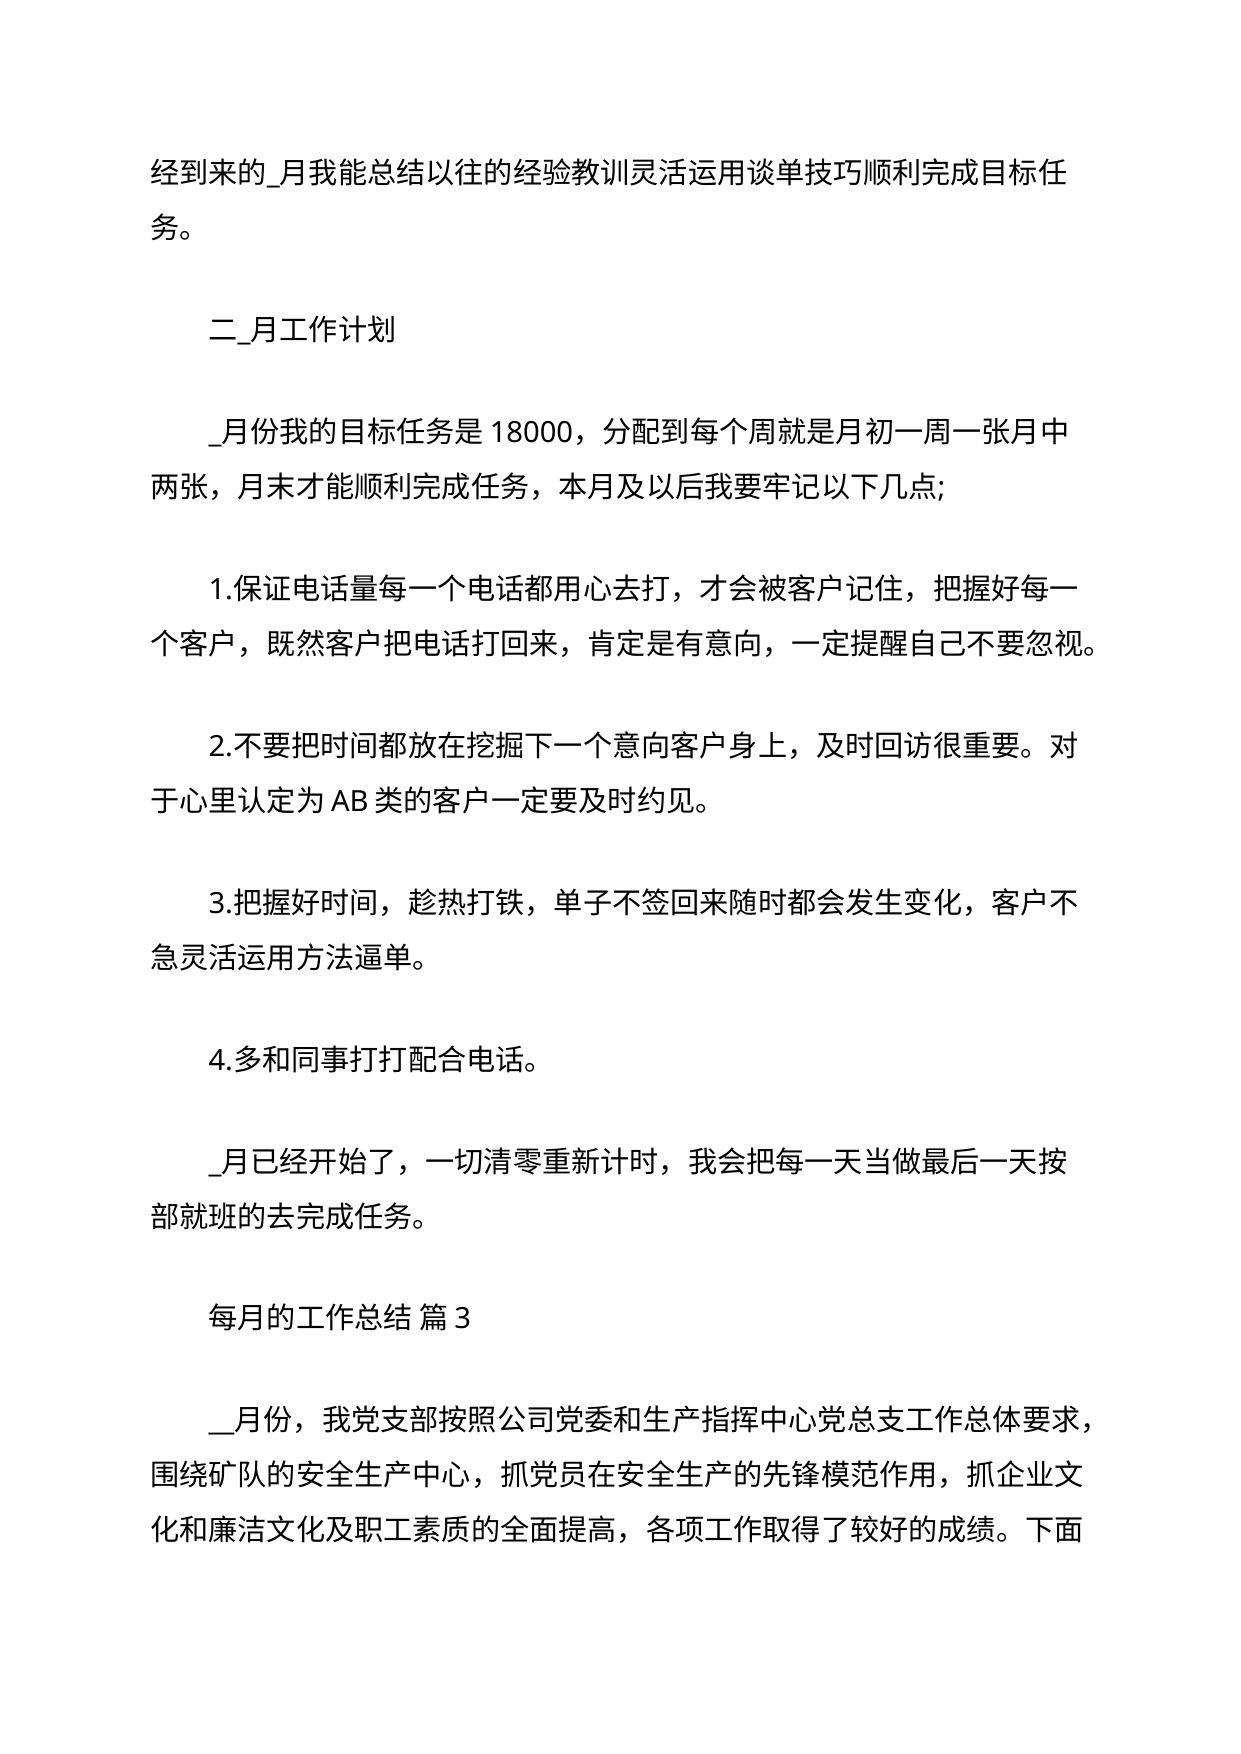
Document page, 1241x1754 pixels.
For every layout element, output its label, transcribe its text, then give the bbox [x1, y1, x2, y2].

text 4.多和同事打打配合电话。 [150, 1036, 1090, 1079]
text 3.把握好时间，趁热打铁，单子不签回来随时都会发生变化，客户不急灵活运用方法逼单。 [150, 879, 1090, 977]
text _月份我的目标任务是18000，分配到每个周就是月初一周一张月中两张，月末才能顺利完成任务，本月及以后我要牢记以下几点; [150, 409, 1090, 506]
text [150, 150, 1090, 247]
text 2.不要把时间都放在挖掘下一个意向客户身上，及时回访很重要。对于心里认定为AB类的客户一定要及时约见。 [150, 722, 1090, 820]
text _月已经开始了，一切清零重新计时，我会把每一天当做最后一天按部就班的去完成任务。 [150, 1138, 1090, 1236]
text 1.保证电话量每一个电话都用心去打，才会被客户记住，把握好每一个客户，既然客户把电话打回来，肯定是有意向，一定提醒自己不要忽视。 [150, 566, 1090, 663]
text 二_月工作计划 [150, 307, 1090, 349]
text 每月的工作总结 篇3 [150, 1295, 1090, 1337]
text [150, 1397, 1090, 1549]
